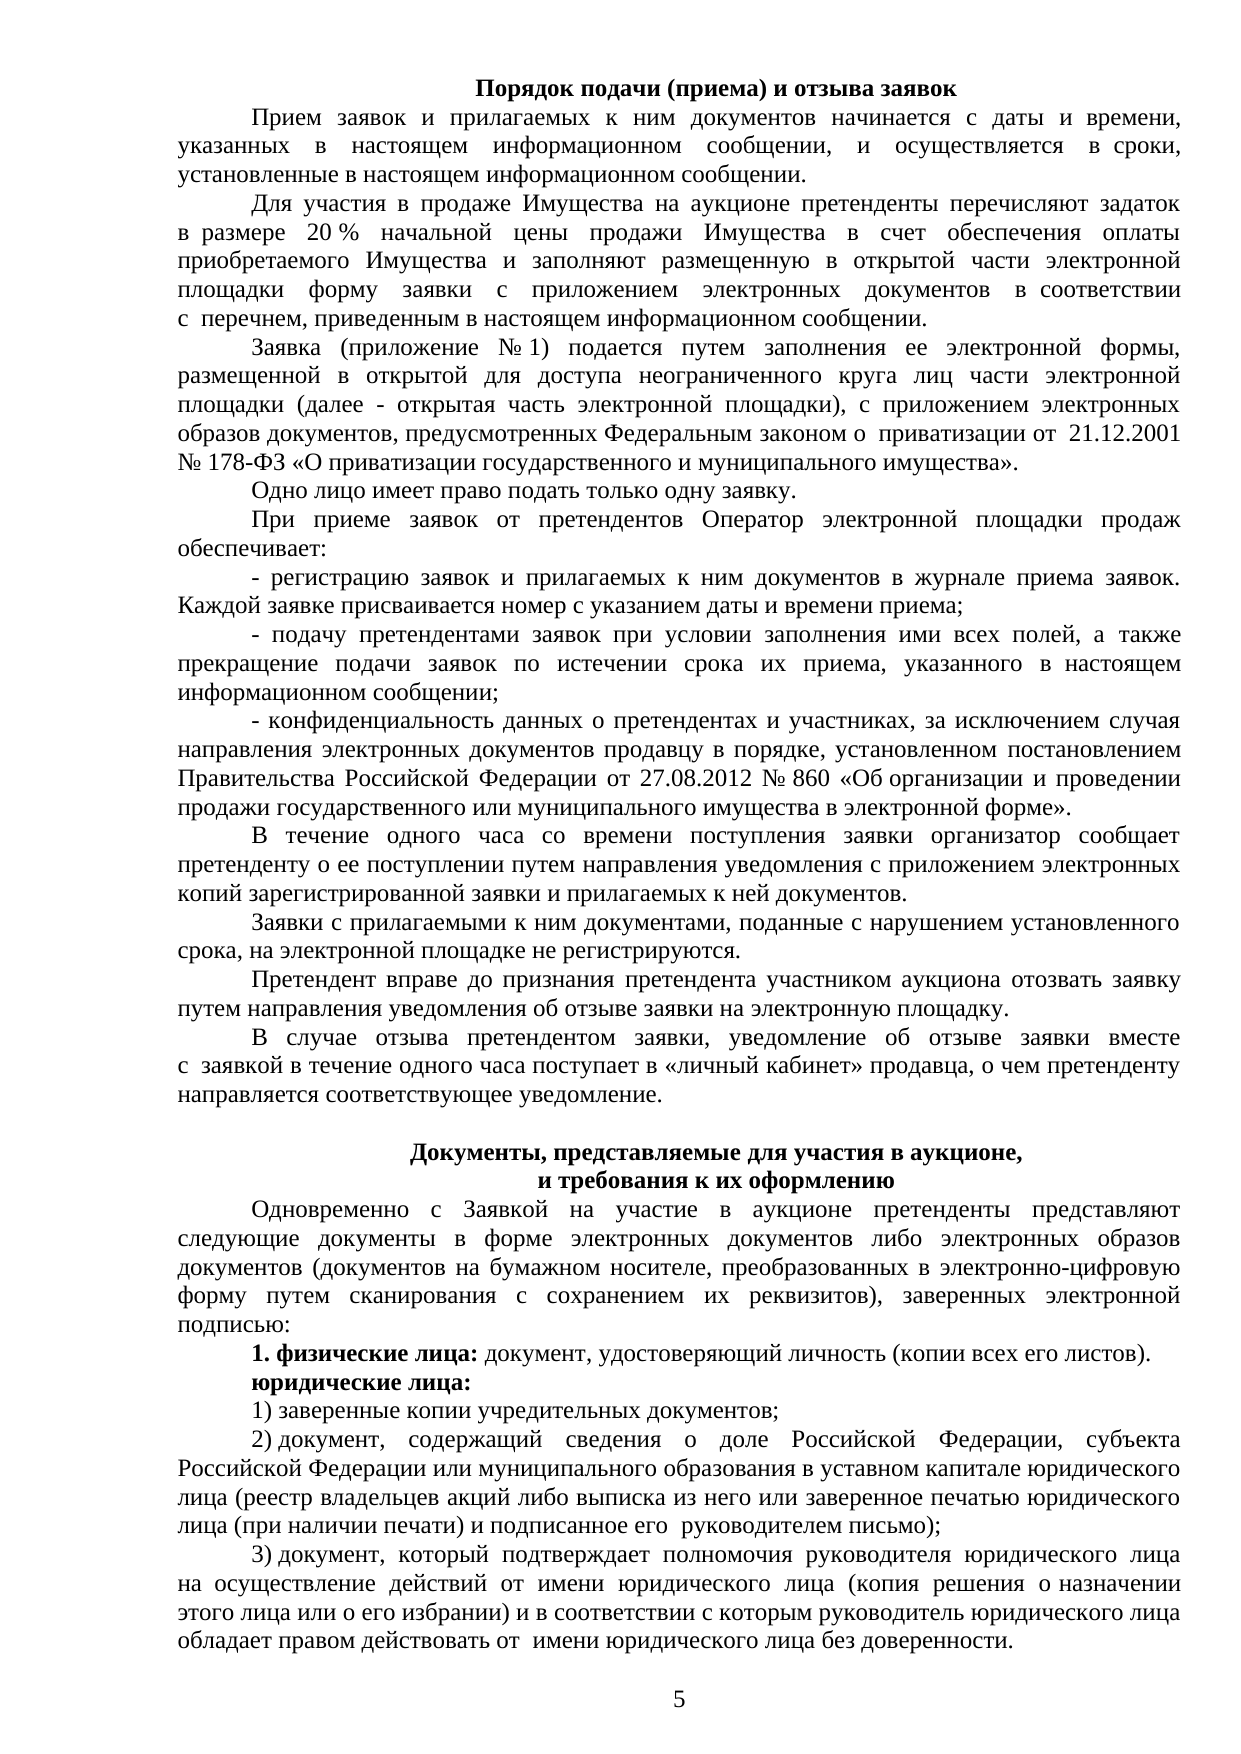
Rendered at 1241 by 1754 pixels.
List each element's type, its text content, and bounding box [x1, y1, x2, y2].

list заверенные копии учредительных документов; [177, 1396, 1181, 1424]
text Для участия в продаже Имущества на аукционе претенденты перечисляют задаток в размере 20 % начальной цены продажи Имущества в счет обеспечения оплаты приобретаемого Имущества и заполняют размещенную в открытой части электронной площадки форму заявки с приложением электронных документов в соответствии с перечнем, приведенным в настоящем информационном сообщении. [177, 188, 1181, 332]
list документ, содержащий сведения о доле Российской Федерации, субъекта Российской Федерации или муниципального образования в уставном капитале юридического лица (реестр владельцев акций либо выписка из него или заверенное печатью юридического лица (при наличии печати) и подписанное его руководителем письмо); [177, 1424, 1181, 1539]
text - регистрацию заявок и прилагаемых к ним документов в журнале приема заявок. Каждой заявке присваивается номер с указанием даты и времени приема; [177, 562, 1181, 619]
text Претендент вправе до признания претендента участником аукциона отозвать заявку путем направления уведомления об отзыве заявки на электронную площадку. [177, 964, 1181, 1022]
text - конфиденциальность данных о претендентах и участниках, за исключением случая направления электронных документов продавцу в порядке, установленном постановлением Правительства Российской Федерации от 27.08.2012 № 860 «Об организации и проведении продажи государственного или муниципального имущества в электронной форме». [177, 706, 1181, 821]
text и требования к их оформлению [177, 1166, 1181, 1194]
text В случае отзыва претендентом заявки, уведомление об отзыве заявки вместе с заявкой в течение одного часа поступает в «личный кабинет» продавца, о чем претенденту направляется соответствующее уведомление. [177, 1022, 1181, 1108]
text Одновременно с Заявкой на участие в аукционе претенденты представляют следующие документы в форме электронных документов либо электронных образов документов (документов на бумажном носителе, преобразованных в электронно-цифровую форму путем сканирования с сохранением их реквизитов), заверенных электронной подписью: [177, 1194, 1181, 1338]
text юридические лица: [177, 1367, 1181, 1396]
text Заявка (приложение № 1) подается путем заполнения ее электронной формы, размещенной в открытой для доступа неограниченного круга лиц части электронной площадки (далее - открытая часть электронной площадки), с приложением электронных образов документов, предусмотренных Федеральным законом о приватизации от 21.12.2001 № 178-ФЗ «О приватизации государственного и муниципального имущества». [177, 332, 1181, 476]
text Заявки с прилагаемыми к ним документами, поданные с нарушением установленного срока, на электронной площадке не регистрируются. [177, 907, 1181, 964]
text Документы, представляемые для участия в аукционе, [177, 1137, 1181, 1166]
text 1. физические лица: документ, удостоверяющий личность (копии всех его листов). [177, 1338, 1181, 1367]
text Одно лицо имеет право подать только одну заявку. [177, 476, 1181, 504]
text При приеме заявок от претендентов Оператор электронной площадки продаж обеспечивает: [177, 504, 1181, 562]
text Порядок подачи (приема) и отзыва заявок [177, 73, 1181, 102]
text Прием заявок и прилагаемых к ним документов начинается с даты и времени, указанных в настоящем информационном сообщении, и осуществляется в сроки, установленные в настоящем информационном сообщении. [177, 102, 1181, 188]
text В течение одного часа со времени поступления заявки организатор сообщает претенденту о ее поступлении путем направления уведомления с приложением электронных копий зарегистрированной заявки и прилагаемых к ней документов. [177, 821, 1181, 907]
text - подачу претендентами заявок при условии заполнения ими всех полей, а также прекращение подачи заявок по истечении срока их приема, указанного в настоящем информационном сообщении; [177, 619, 1181, 706]
list документ, который подтверждает полномочия руководителя юридического лица на осуществление действий от имени юридического лица (копия решения о назначении этого лица или о его избрании) и в соответствии с которым руководитель юридического лица обладает правом действовать от имени юридического лица без доверенности. [177, 1539, 1181, 1654]
